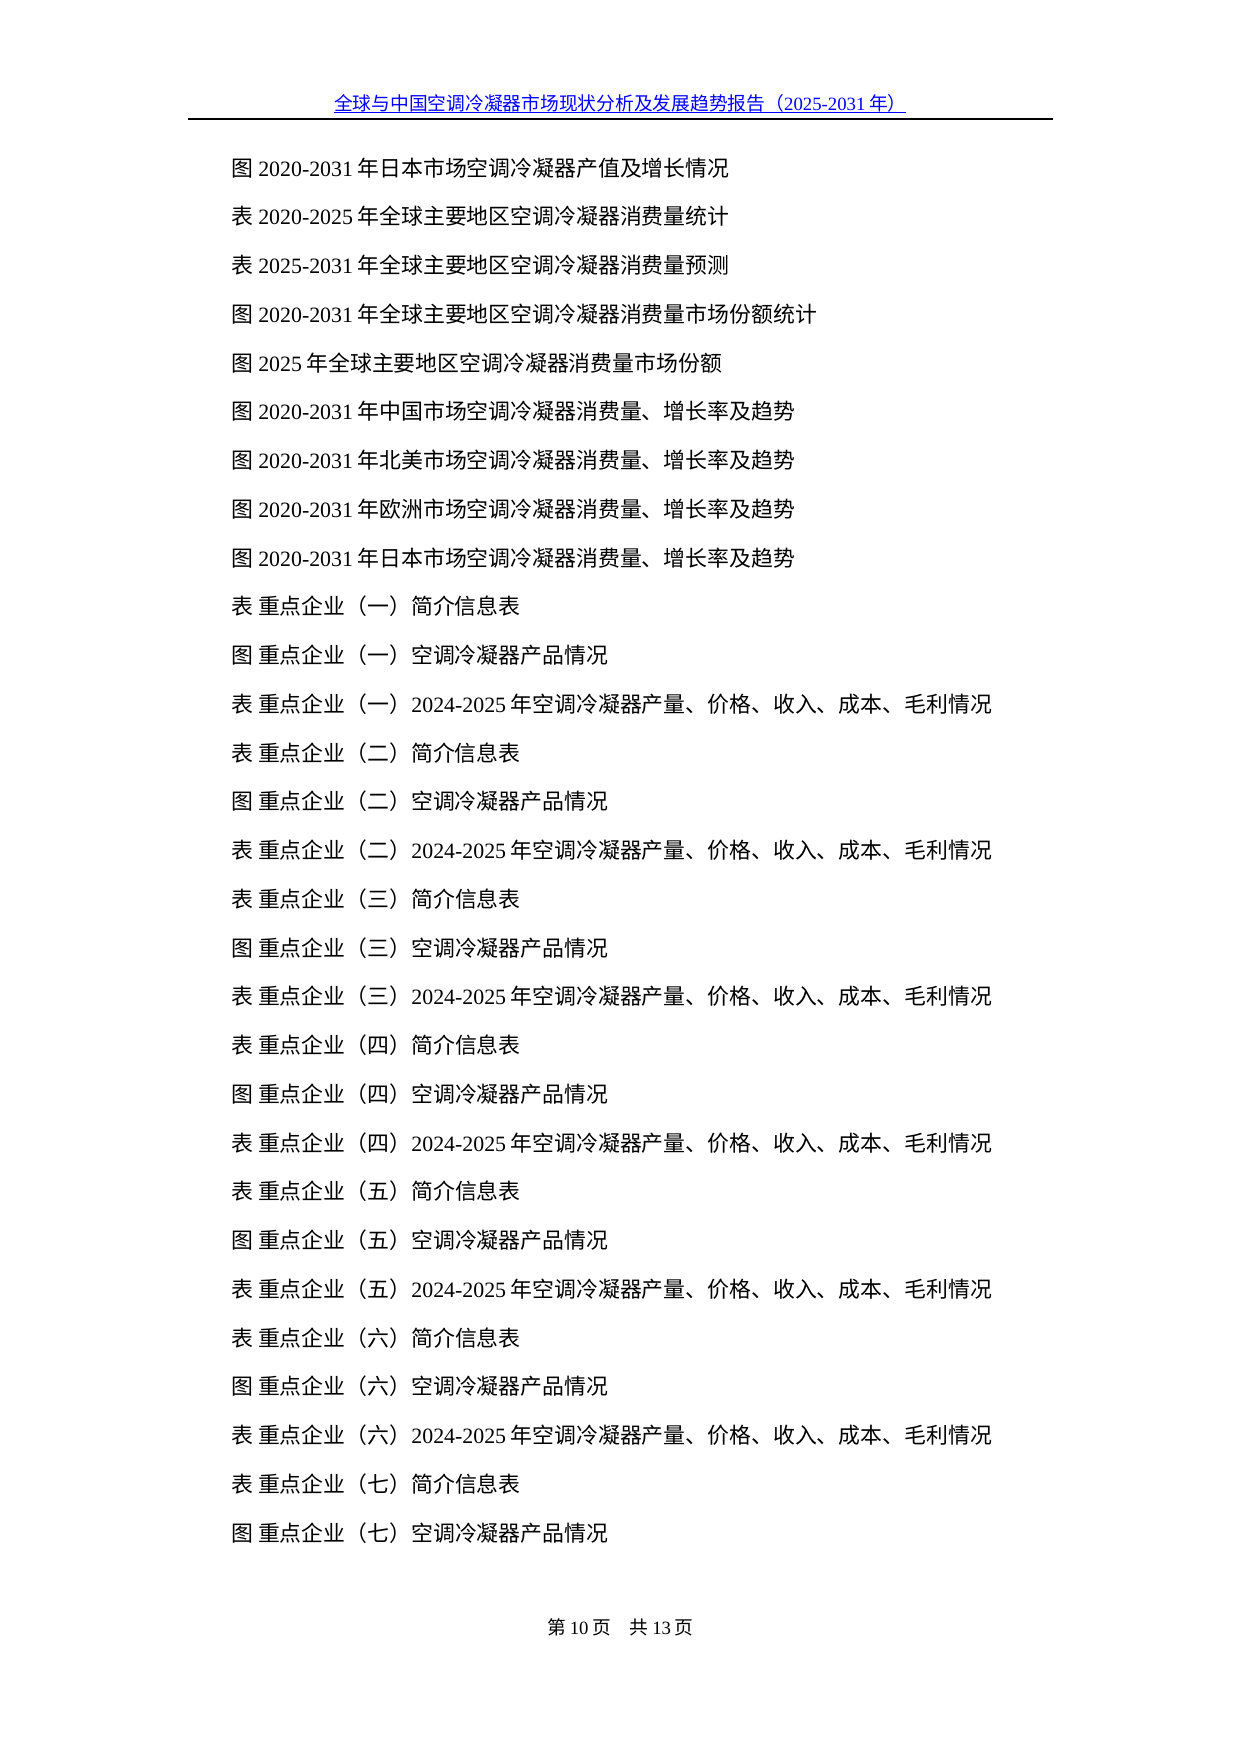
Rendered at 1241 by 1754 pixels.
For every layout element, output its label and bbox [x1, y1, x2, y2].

text [187, 150, 1053, 1548]
